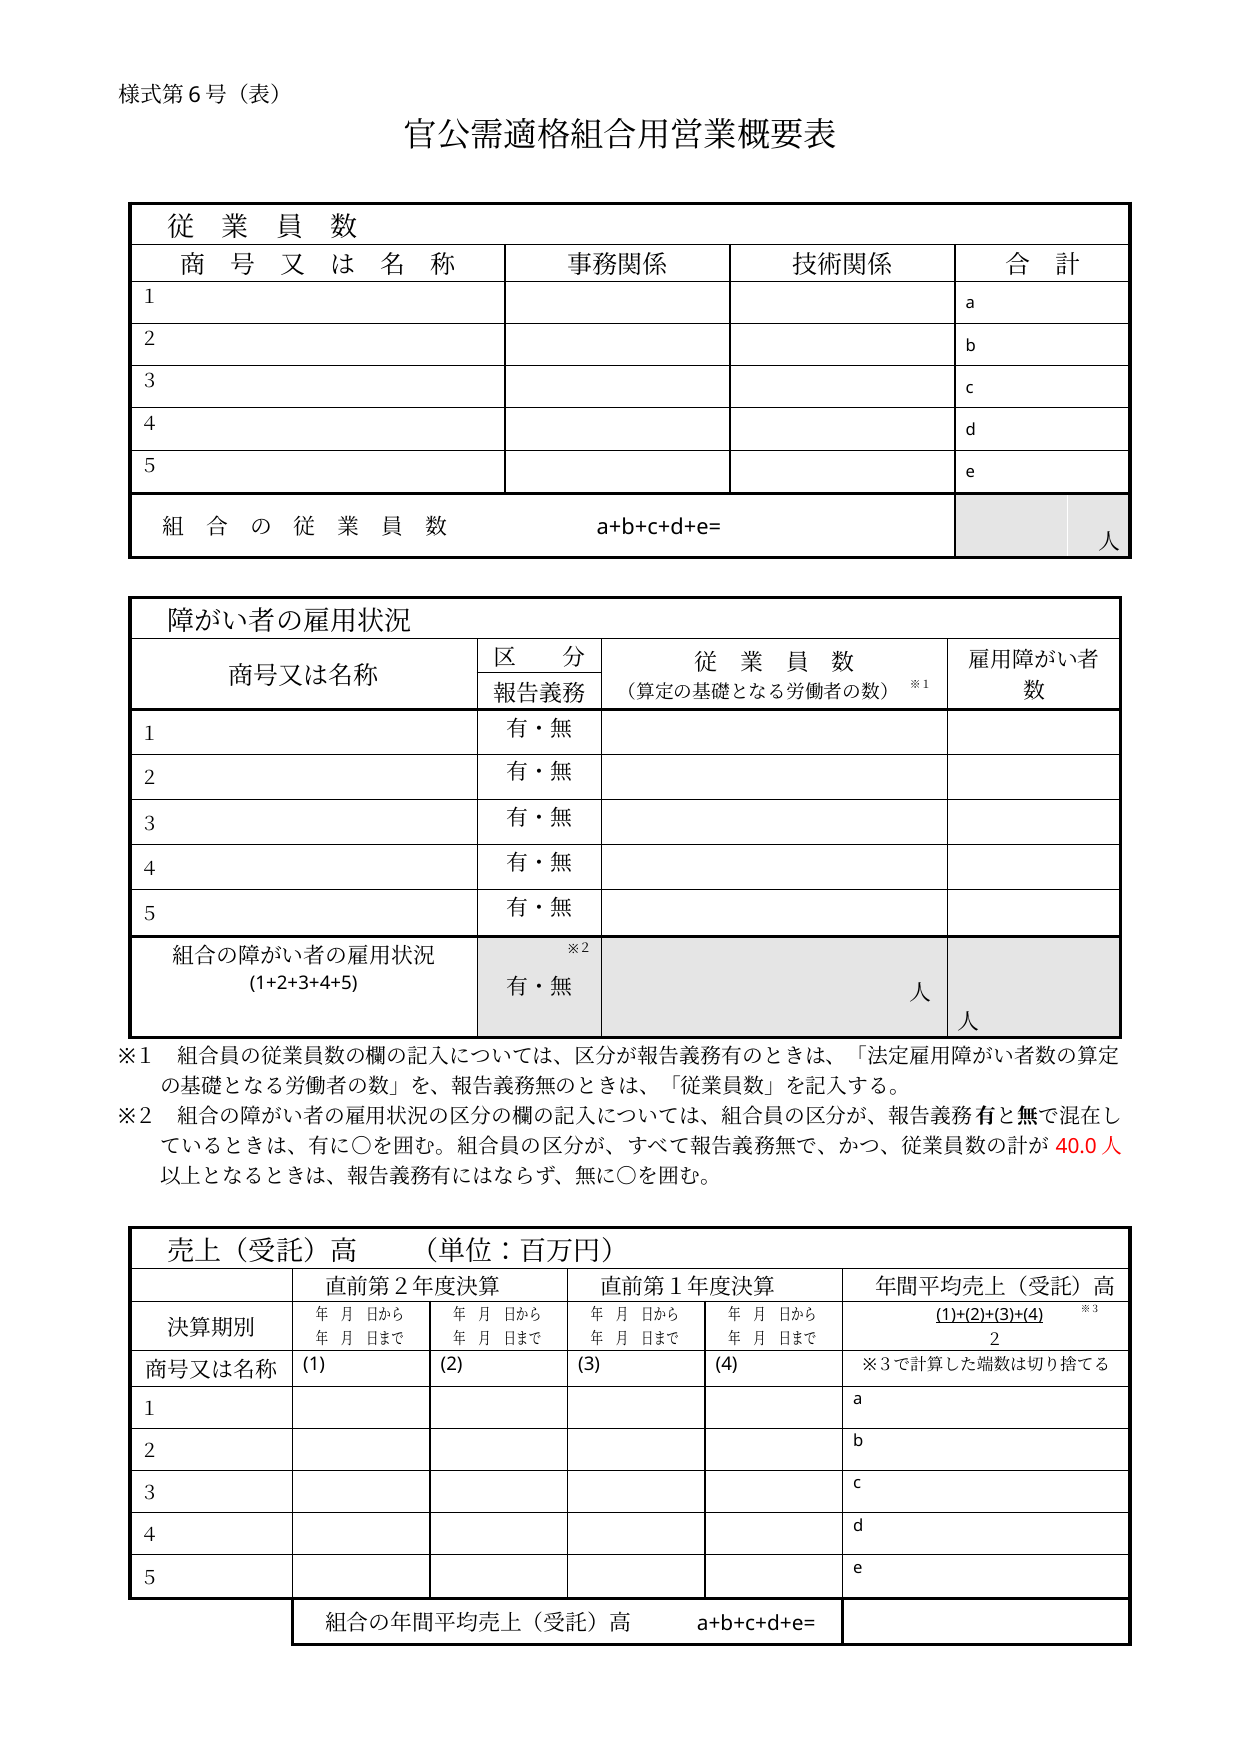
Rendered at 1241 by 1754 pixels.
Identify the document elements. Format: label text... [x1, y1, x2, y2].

table_cell ３ [132, 366, 504, 407]
table_cell 有・無 [478, 845, 601, 889]
table_cell [431, 1471, 567, 1512]
table_cell 商号又は名称 [132, 1351, 292, 1386]
table_cell [602, 755, 947, 799]
table_cell [844, 1600, 1128, 1643]
text 官公需適格組合用営業概要表 [118, 108, 1122, 156]
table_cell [294, 1600, 841, 1643]
table_cell [431, 1429, 567, 1470]
table_cell [431, 1555, 567, 1597]
table_cell [602, 711, 947, 753]
table_cell [293, 1555, 429, 1597]
table_cell [706, 1429, 842, 1470]
table_cell 直前第２年度決算 [293, 1269, 567, 1301]
table_cell c [843, 1471, 1128, 1512]
table_cell (1) [293, 1351, 429, 1386]
table_cell 年 月 日から 年 月 日まで [431, 1302, 567, 1350]
table_header 従 業 員 数 [132, 205, 1128, 244]
table_cell [602, 890, 947, 935]
table_cell 合 計 [956, 245, 1128, 281]
table_cell [948, 755, 1119, 799]
table_cell 商号又は名称 [132, 639, 477, 708]
table_cell [568, 1387, 704, 1428]
table_cell ５ [132, 451, 504, 492]
table_cell [506, 366, 729, 407]
table_cell １ [132, 711, 477, 753]
table_cell [731, 408, 954, 449]
table_cell [956, 495, 1067, 556]
table_cell (4) [706, 1351, 842, 1386]
table_cell [706, 1513, 842, 1554]
table_cell d [843, 1513, 1128, 1554]
table_cell [731, 451, 954, 492]
table_cell [602, 845, 947, 889]
table_cell 人 [948, 938, 1119, 1036]
table_cell 雇用障がい者数 [948, 639, 1119, 708]
table_header 売上（受託）高 （単位：百万円） [132, 1229, 1128, 1268]
table_cell [731, 282, 954, 323]
text ※２ 組合の障がい者の雇用状況の区分の欄の記入については、組合員の区分が、報告義務有と無で混在しているときは、有に○を囲む。組合員の区分が、すべて報告義務無で、かつ、従業員数の計が40.0人以上となるときは、報告義務有にはならず、無に○を囲む。 [118, 1099, 1122, 1189]
table_cell [948, 890, 1119, 935]
table_cell (3) [568, 1351, 704, 1386]
table_cell (2) [431, 1351, 567, 1386]
table_cell 技術関係 [731, 245, 954, 281]
table_cell ※２ 有・無 [478, 938, 601, 1036]
table_cell ４ [132, 845, 477, 889]
table_cell [293, 1513, 429, 1554]
table_header 障がい者の雇用状況 [132, 599, 1119, 638]
table_cell ２ [132, 755, 477, 799]
table_cell e [956, 451, 1128, 492]
table_cell 報告義務 [478, 673, 601, 708]
table_cell c [956, 366, 1128, 407]
table_cell a [956, 282, 1128, 323]
table_cell b [956, 324, 1128, 365]
table_cell [706, 1471, 842, 1512]
table_cell [568, 1555, 704, 1597]
table_cell [706, 1387, 842, 1428]
table_cell １ [132, 282, 504, 323]
table_cell ３ [132, 1471, 292, 1512]
table_cell [293, 1471, 429, 1512]
table_cell 年 月 日から 年 月 日まで [706, 1302, 842, 1350]
table_cell [568, 1513, 704, 1554]
table_cell [602, 800, 947, 844]
table_cell [948, 800, 1119, 844]
table_cell 事務関係 [506, 245, 729, 281]
table_cell [706, 1555, 842, 1597]
table_cell b [843, 1429, 1128, 1470]
table_cell 人 [1068, 495, 1128, 556]
table_cell ※３で計算した端数は切り捨てる [843, 1351, 1128, 1386]
table_cell 年間平均売上（受託）高 [843, 1269, 1128, 1301]
table_cell 有・無 [478, 711, 601, 753]
table_cell [568, 1471, 704, 1512]
table_cell [948, 711, 1119, 753]
table_cell ４ [132, 1513, 292, 1554]
table_cell 商 号 又 は 名 称 [132, 245, 504, 281]
table_cell [293, 1429, 429, 1470]
table_cell ３ [132, 800, 477, 844]
table_cell 有・無 [478, 755, 601, 799]
table_cell 組 合 の 従 業 員 数 a+b+c+d+e= [132, 495, 954, 556]
table_cell １ [132, 1387, 292, 1428]
table_cell [132, 1269, 292, 1301]
table_cell 有・無 [478, 890, 601, 935]
table_cell 組合の障がい者の雇用状況(1+2+3+4+5) [132, 938, 477, 1036]
table_cell [506, 451, 729, 492]
table_cell [431, 1387, 567, 1428]
table_cell [506, 324, 729, 365]
table_cell [506, 408, 729, 449]
table_cell 年 月 日から 年 月 日まで [293, 1302, 429, 1350]
table_cell ４ [132, 408, 504, 449]
table_cell [568, 1429, 704, 1470]
table_cell ５ [132, 1555, 292, 1597]
text ※１ 組合員の従業員数の欄の記入については、区分が報告義務有のときは、「法定雇用障がい者数の算定の基礎となる労働者の数」を、報告義務無のときは、「従業員数」を記入する。 [118, 1039, 1122, 1099]
table_cell 年 月 日から 年 月 日まで [568, 1302, 704, 1350]
table_cell [731, 324, 954, 365]
table_cell ２ [132, 324, 504, 365]
table_cell [506, 282, 729, 323]
table_cell a [843, 1387, 1128, 1428]
table_cell d [956, 408, 1128, 449]
table_cell [431, 1513, 567, 1554]
table_cell 有・無 [478, 800, 601, 844]
table_cell [948, 845, 1119, 889]
table_cell 人 [602, 938, 947, 1036]
table_cell [293, 1387, 429, 1428]
table_cell ５ [132, 890, 477, 935]
table_cell [731, 366, 954, 407]
table_cell (1)+(2)+(3)+(4) ※３ ２ [843, 1302, 1128, 1350]
table_cell ２ [132, 1429, 292, 1470]
table_cell 区 分 [478, 639, 601, 672]
table_cell 直前第１年度決算 [568, 1269, 842, 1301]
table_cell 従 業 員 数 （算定の基礎となる労働者の数） ※１ [602, 639, 947, 708]
table_cell e [843, 1555, 1128, 1597]
table_cell 決算期別 [132, 1302, 292, 1350]
